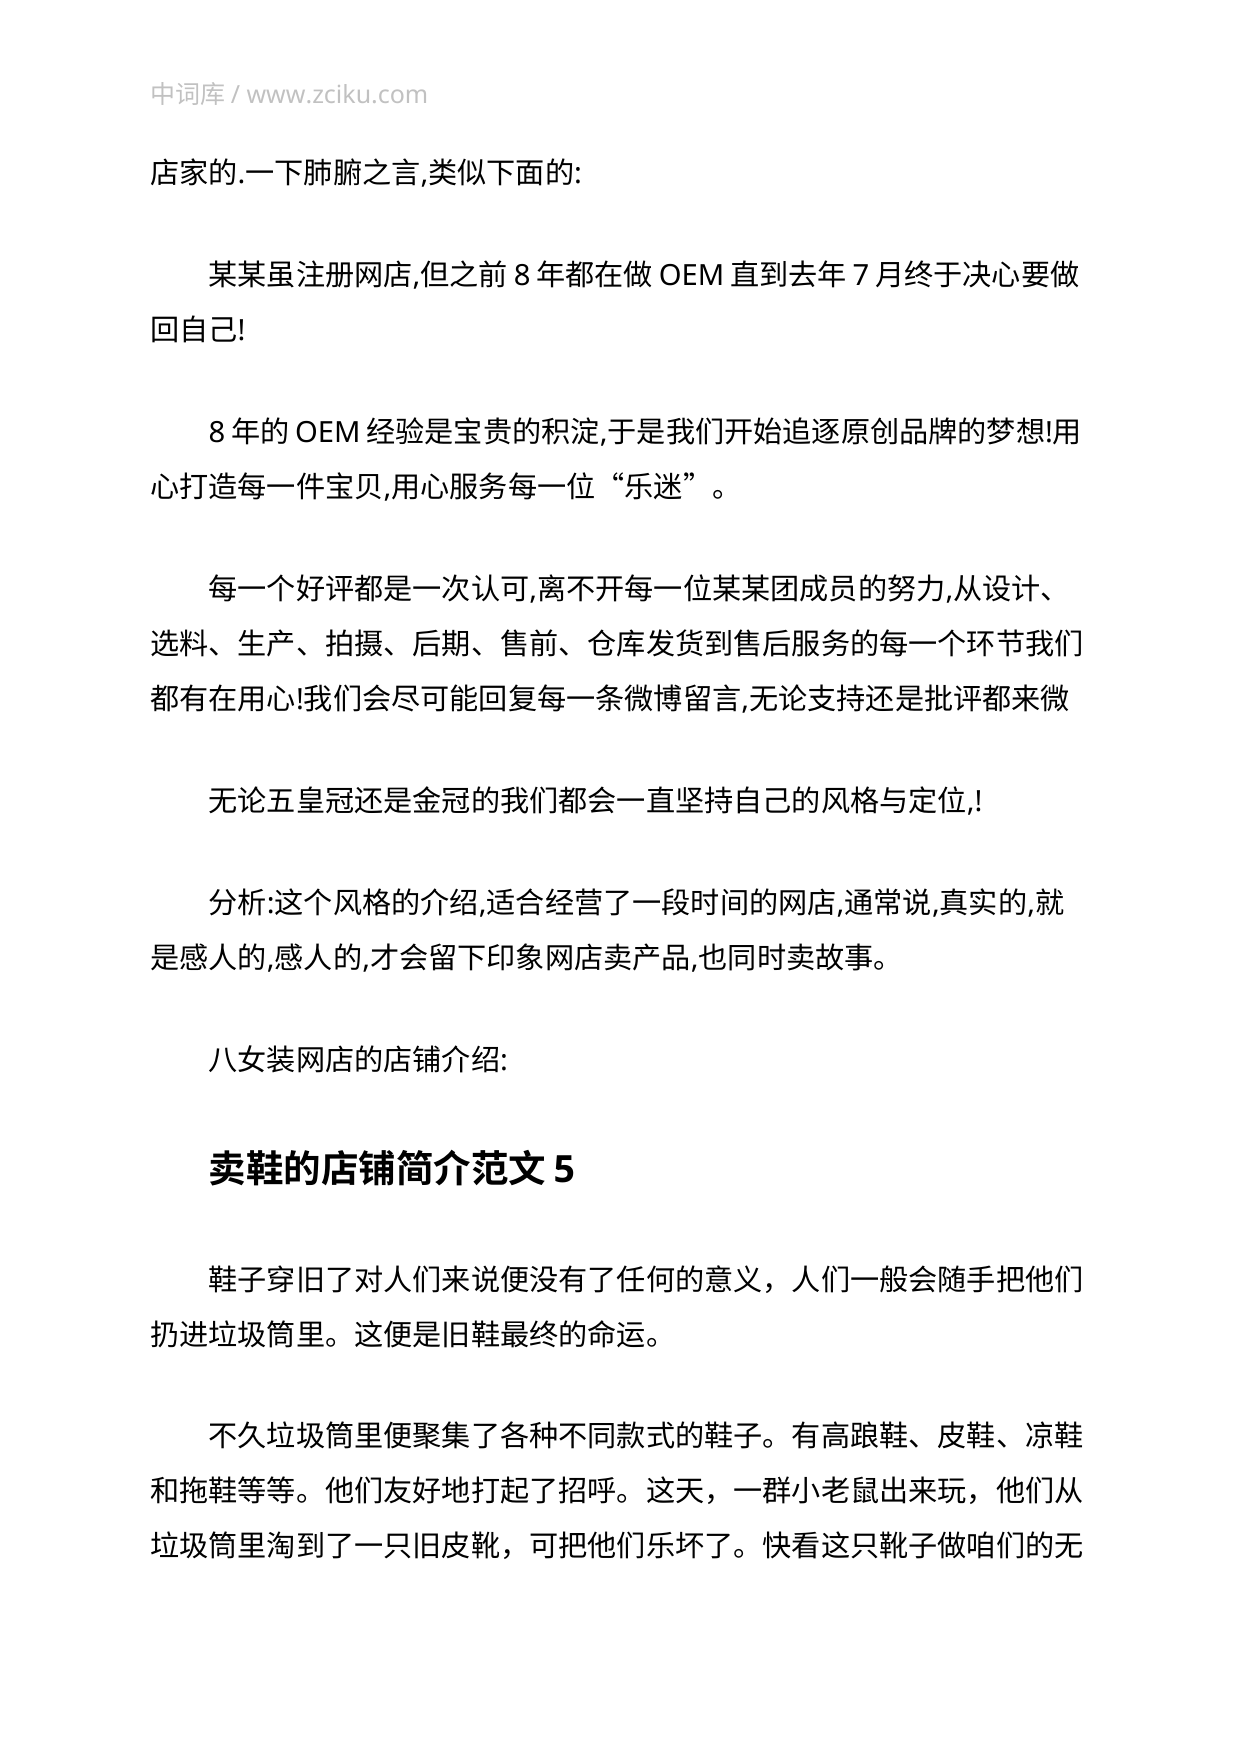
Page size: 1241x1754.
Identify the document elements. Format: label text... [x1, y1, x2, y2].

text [150, 150, 1090, 192]
text 8年的OEM经验是宝贵的积淀,于是我们开始追逐原创品牌的梦想!用心打造每一件宝贝,用心服务每一位“乐迷”。 [150, 409, 1090, 506]
text 无论五皇冠还是金冠的我们都会一直坚持自己的风格与定位,! [150, 778, 1090, 820]
text 八女装网店的店铺介绍: [150, 1037, 1090, 1079]
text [150, 1413, 1090, 1565]
text 分析:这个风格的介绍,适合经营了一段时间的网店,通常说,真实的,就是感人的,感人的,才会留下印象网店卖产品,也同时卖故事。 [150, 880, 1090, 977]
text 某某虽注册网店,但之前8年都在做OEM直到去年7月终于决心要做回自己! [150, 252, 1090, 349]
text 每一个好评都是一次认可,离不开每一位某某团成员的努力,从设计、选料、生产、拍摄、后期、售前、仓库发货到售后服务的每一个环节我们都有在用心!我们会尽可能回复每一条微博留言,无论支持还是批评都来微 [150, 566, 1090, 718]
text 鞋子穿旧了对人们来说便没有了任何的意义，人们一般会随手把他们扔进垃圾筒里。这便是旧鞋最终的命运。 [150, 1256, 1090, 1353]
text 卖鞋的店铺简介范文5 [150, 1139, 1090, 1193]
